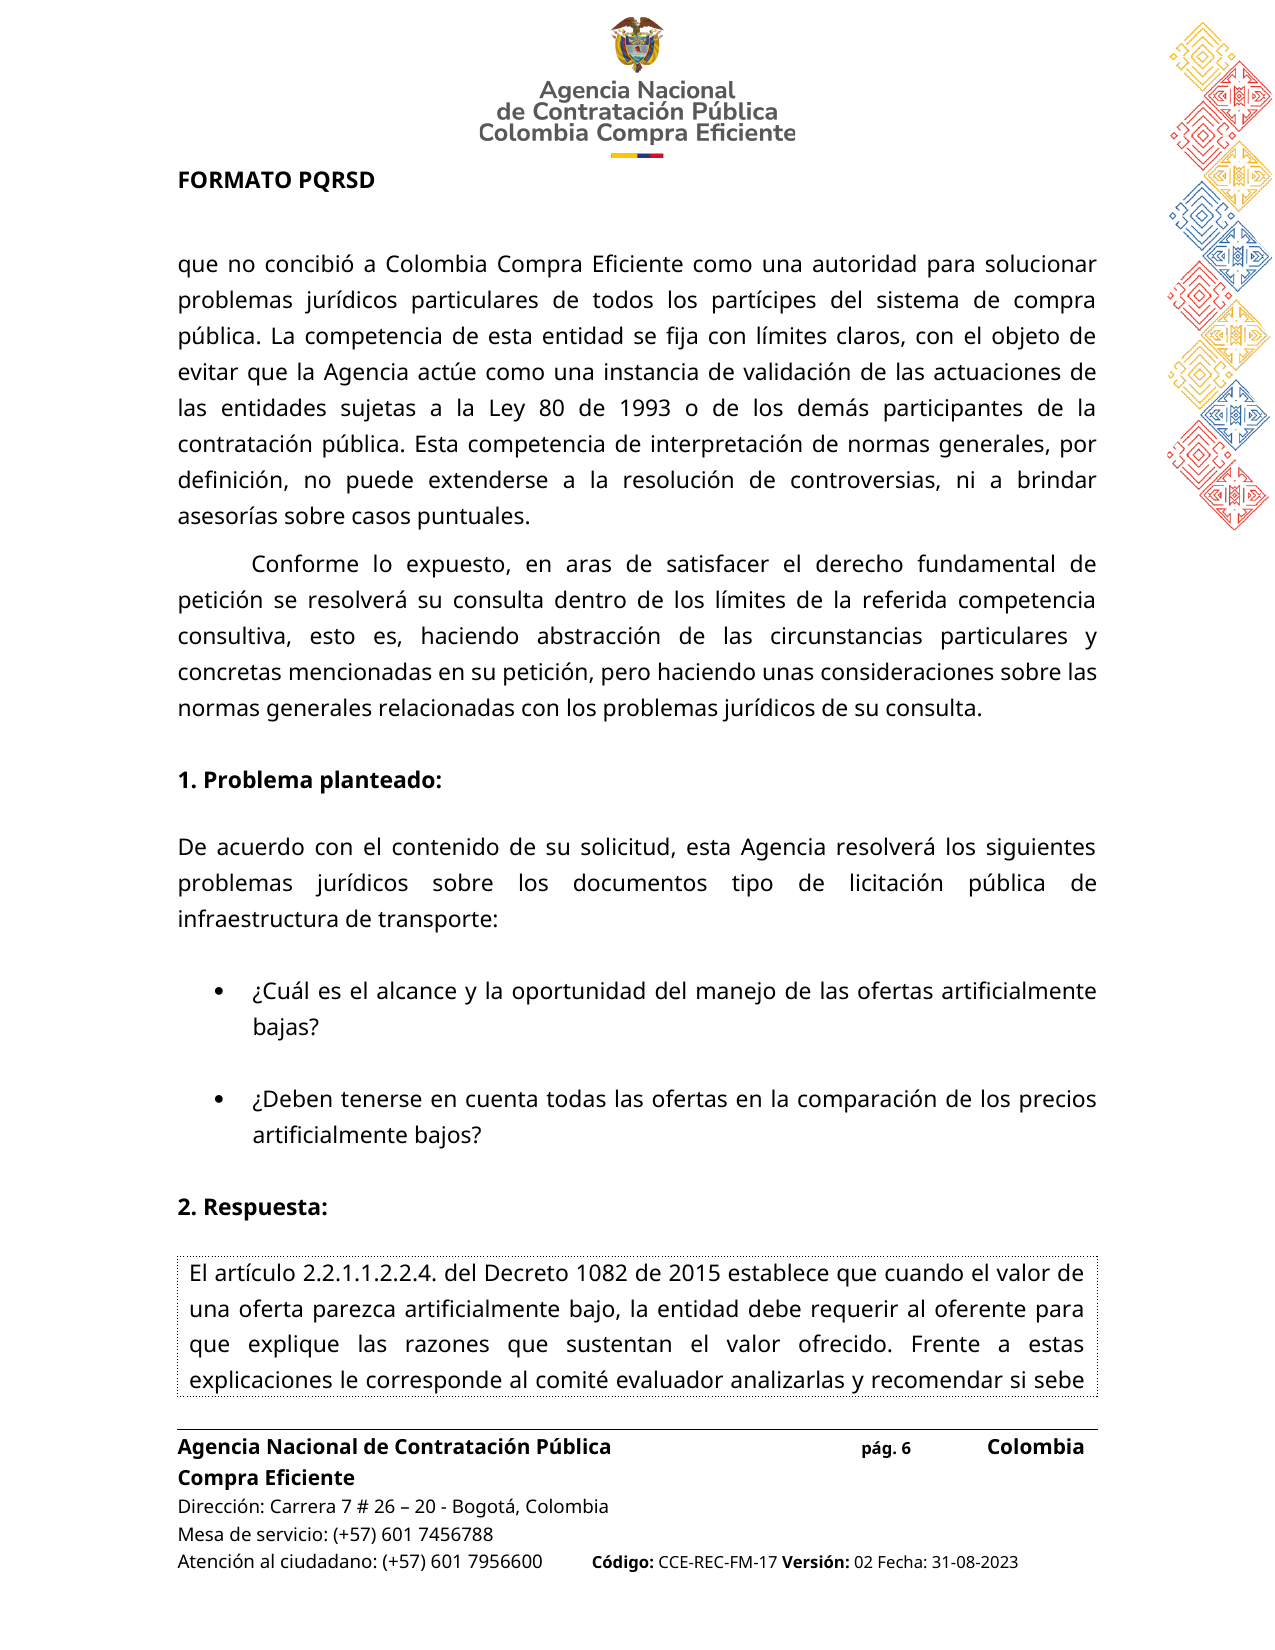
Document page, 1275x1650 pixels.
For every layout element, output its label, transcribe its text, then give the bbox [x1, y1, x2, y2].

text 1. Problema planteado: [177, 764, 1098, 795]
picture [479, 17, 796, 158]
picture [1165, 22, 1272, 528]
text Conforme lo expuesto, en aras de satisfacer el derecho fundamental de petición se resolverá su consulta dentro de los límites de la referida competencia consultiva, esto es, haciendo abstracción de las circunstancias particulares y concretas mencionadas en su petición, pero haciendo unas consideraciones sobre las normas generales relacionadas con los problemas jurídicos de su consulta. [177, 548, 1098, 723]
text De acuerdo con el contenido de su solicitud, esta Agencia resolverá los siguientes problemas jurídicos sobre los documentos tipo de licitación pública de infraestructura de transporte: [177, 831, 1098, 934]
text 2. Respuesta: [177, 1191, 1098, 1222]
list ¿Cuál es el alcance y la oportunidad del manejo de las ofertas artificialmente bajas? [215, 975, 1098, 1042]
list ¿Deben tenerse en cuenta todas las ofertas en la comparación de los precios artificialmente bajos? [215, 1083, 1098, 1150]
